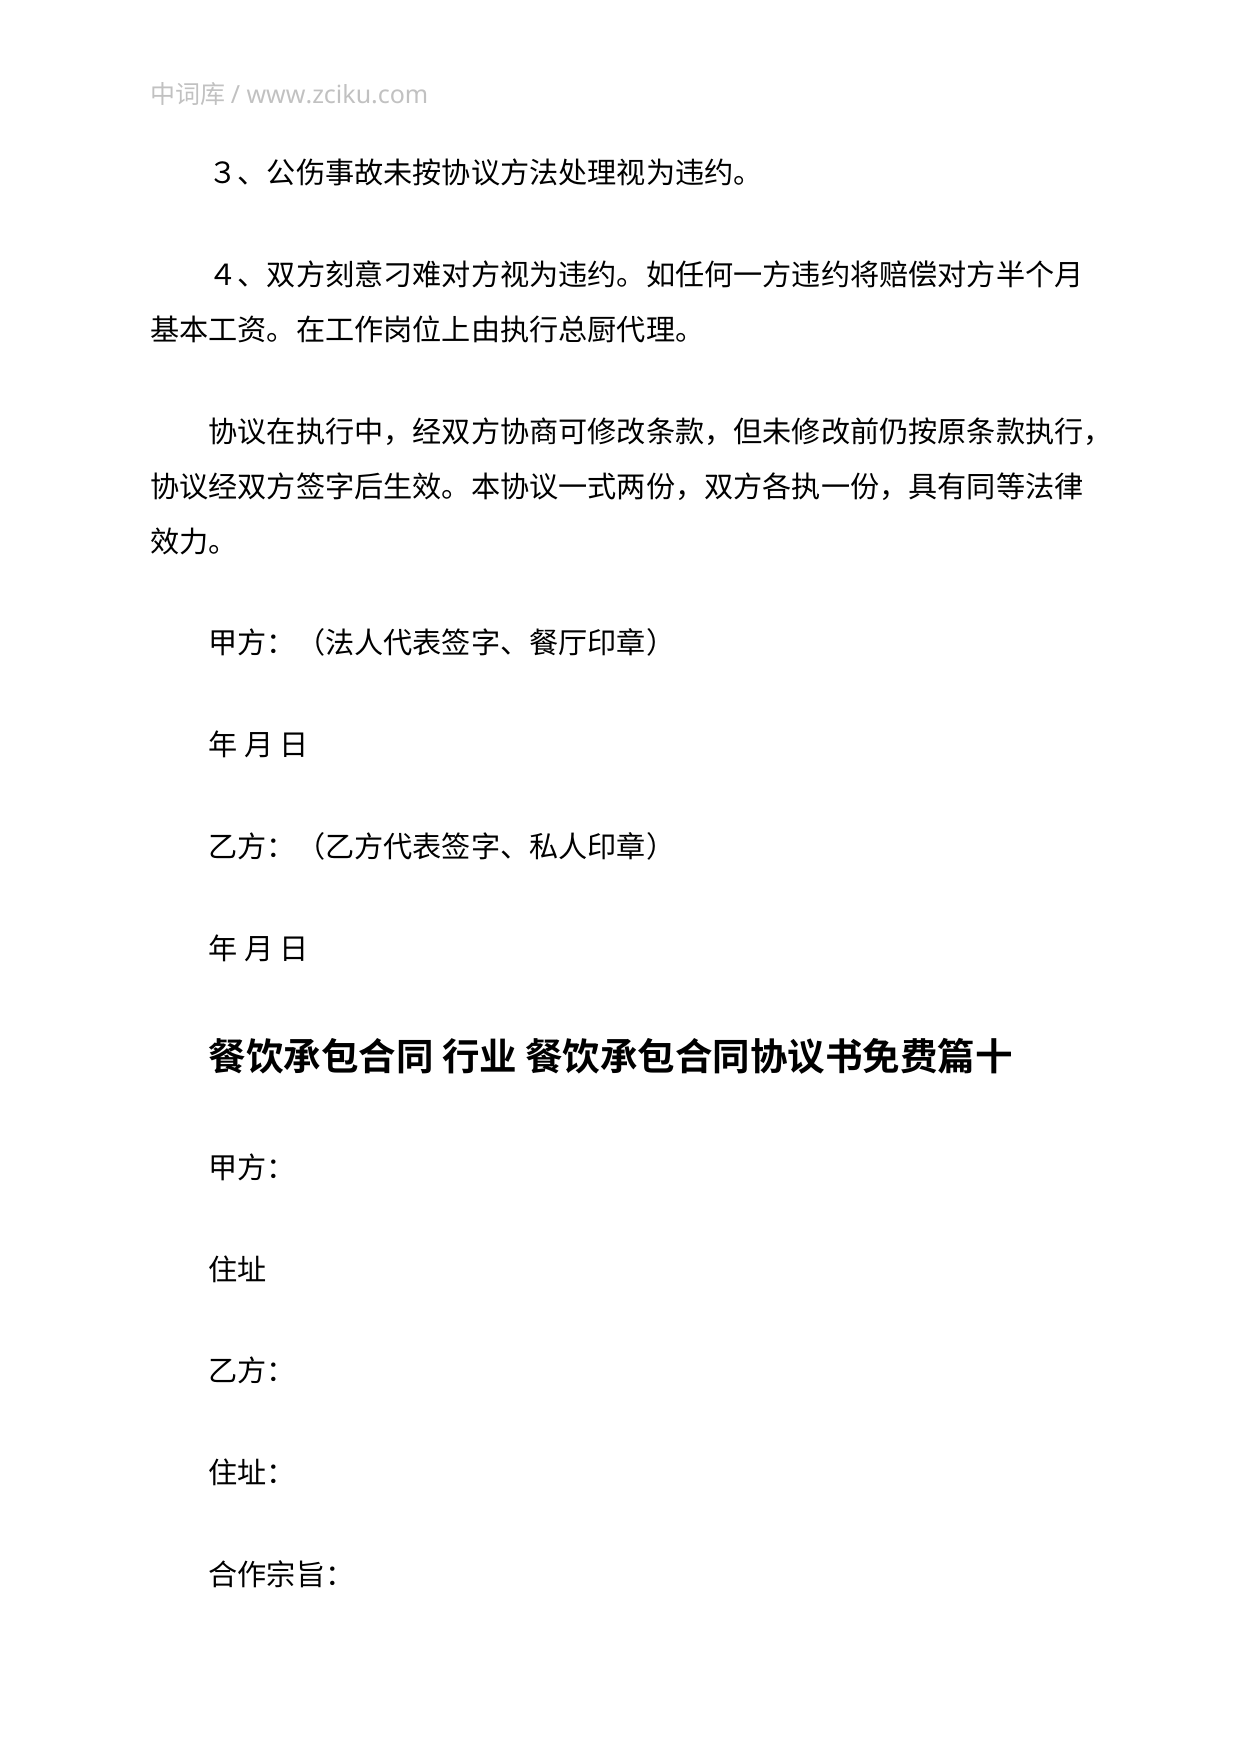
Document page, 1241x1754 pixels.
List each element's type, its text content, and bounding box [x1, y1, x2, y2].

text 乙方：（乙方代表签字、私人印章） [150, 823, 1090, 866]
text 甲方： [150, 1144, 1090, 1187]
text 住址 [150, 1246, 1090, 1288]
text 住址： [150, 1450, 1090, 1492]
text ３、公伤事故未按协议方法处理视为违约。 [150, 150, 1090, 192]
text 餐饮承包合同 行业 餐饮承包合同协议书免费篇十 [150, 1027, 1090, 1081]
text ４、双方刻意刁难对方视为违约。如任何一方违约将赔偿对方半个月基本工资。在工作岗位上由执行总厨代理。 [150, 252, 1090, 349]
text 年 月 日 [150, 925, 1090, 968]
text 甲方：（法人代表签字、餐厅印章） [150, 620, 1090, 662]
text 协议在执行中，经双方协商可修改条款，但未修改前仍按原条款执行，协议经双方签字后生效。本协议一式两份，双方各执一份，具有同等法律效力。 [150, 408, 1090, 561]
text 乙方： [150, 1348, 1090, 1390]
text 年 月 日 [150, 722, 1090, 764]
text 合作宗旨： [150, 1552, 1090, 1594]
